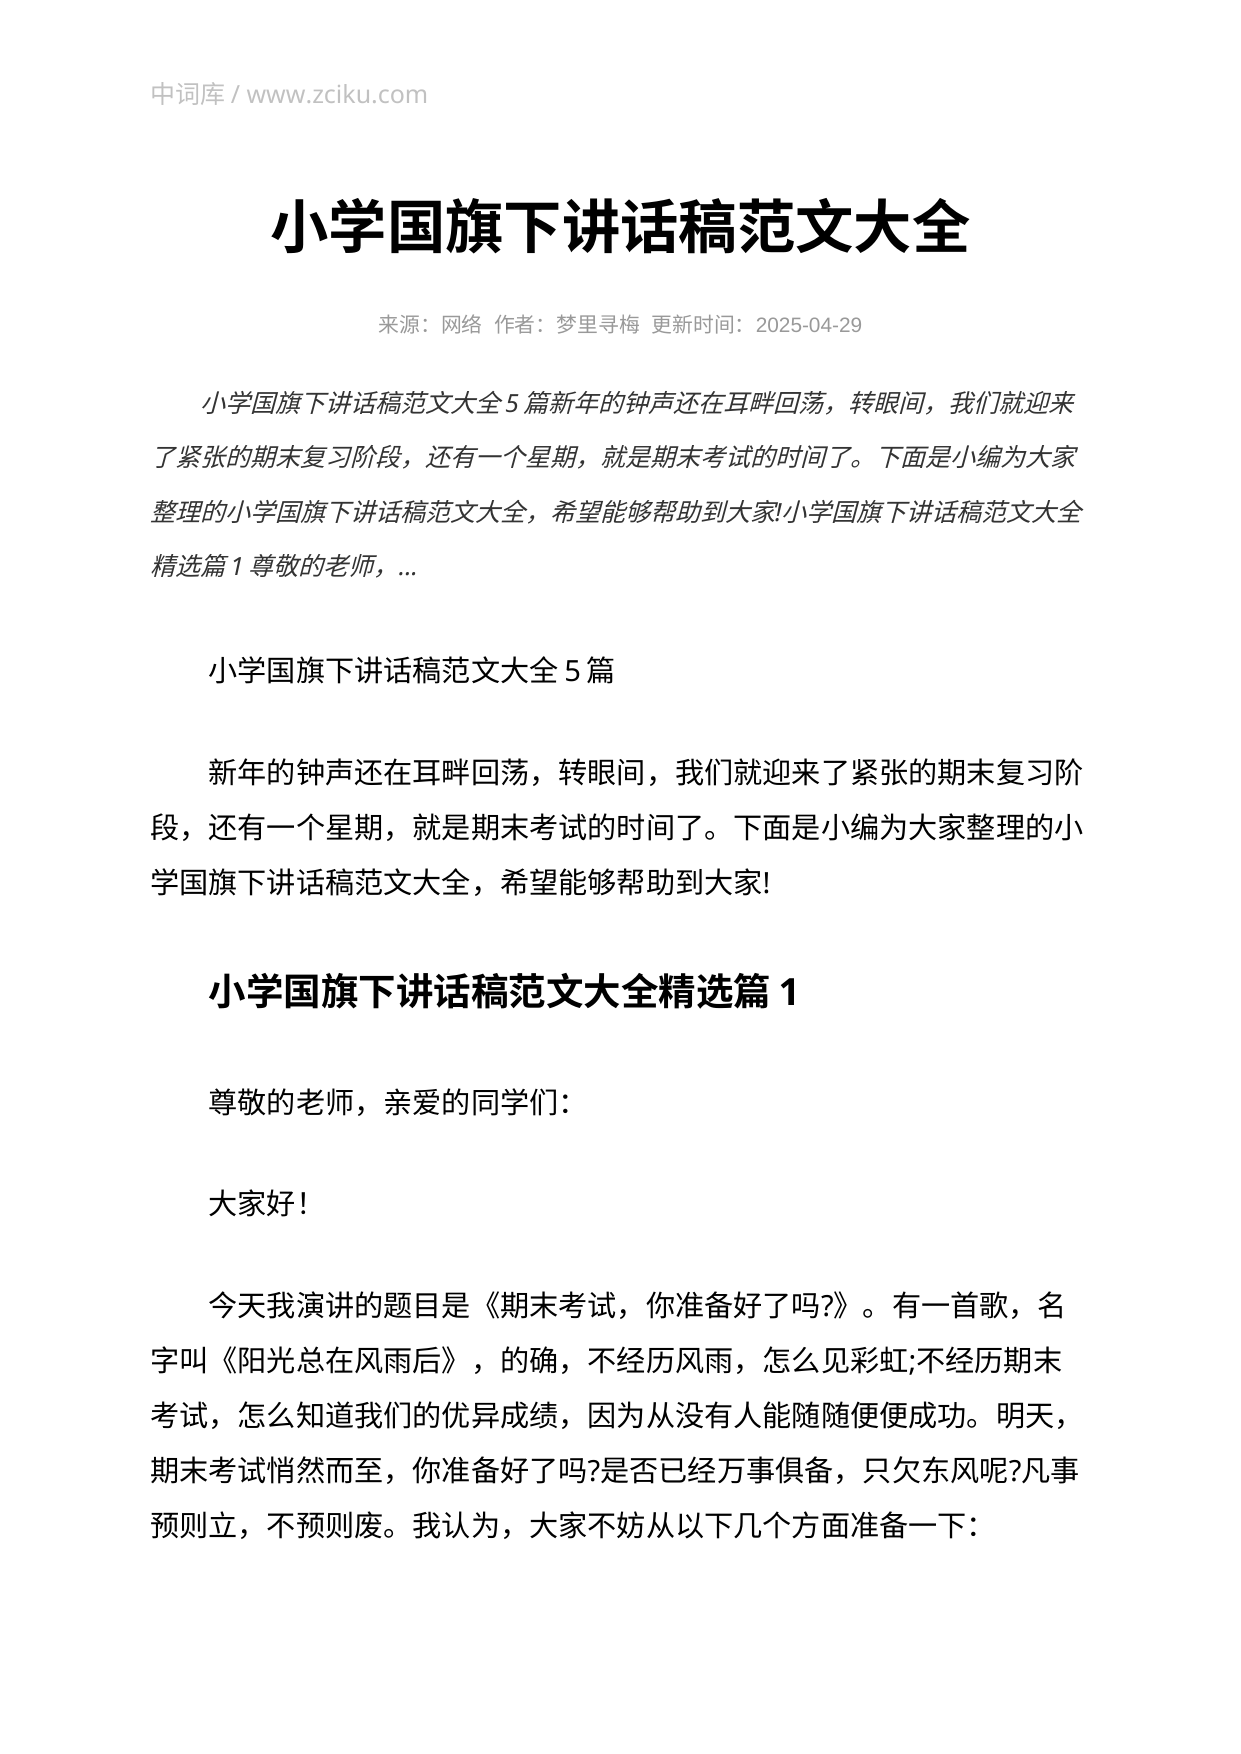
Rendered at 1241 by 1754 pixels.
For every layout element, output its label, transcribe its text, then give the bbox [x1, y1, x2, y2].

text 今天我演讲的题目是《期末考试，你准备好了吗?》。有一首歌，名字叫《阳光总在风雨后》，的确，不经历风雨，怎么见彩虹;不经历期末考试，怎么知道我们的优异成绩，因为从没有人能随随便便成功。明天，期末考试悄然而至，你准备好了吗?是否已经万事俱备，只欠东风呢?凡事预则立，不预则废。我认为，大家不妨从以下几个方面准备一下： [150, 1283, 1090, 1545]
subtitle 小学国旗下讲话稿范文大全 [150, 181, 1090, 266]
text 小学国旗下讲话稿范文大全5篇 [150, 648, 1090, 690]
text 小学国旗下讲话稿范文大全5篇新年的钟声还在耳畔回荡，转眼间，我们就迎来了紧张的期末复习阶段，还有一个星期，就是期末考试的时间了。下面是小编为大家整理的小学国旗下讲话稿范文大全，希望能够帮助到大家!小学国旗下讲话稿范文大全精选篇1尊敬的老师，... [150, 383, 1090, 583]
text 小学国旗下讲话稿范文大全精选篇1 [150, 962, 1090, 1016]
text 来源：网络 作者：梦里寻梅 更新时间：2025-04-29 [150, 313, 1090, 337]
text 新年的钟声还在耳畔回荡，转眼间，我们就迎来了紧张的期末复习阶段，还有一个星期，就是期末考试的时间了。下面是小编为大家整理的小学国旗下讲话稿范文大全，希望能够帮助到大家! [150, 750, 1090, 902]
text 尊敬的老师，亲爱的同学们： [150, 1079, 1090, 1121]
text 大家好！ [150, 1181, 1090, 1223]
